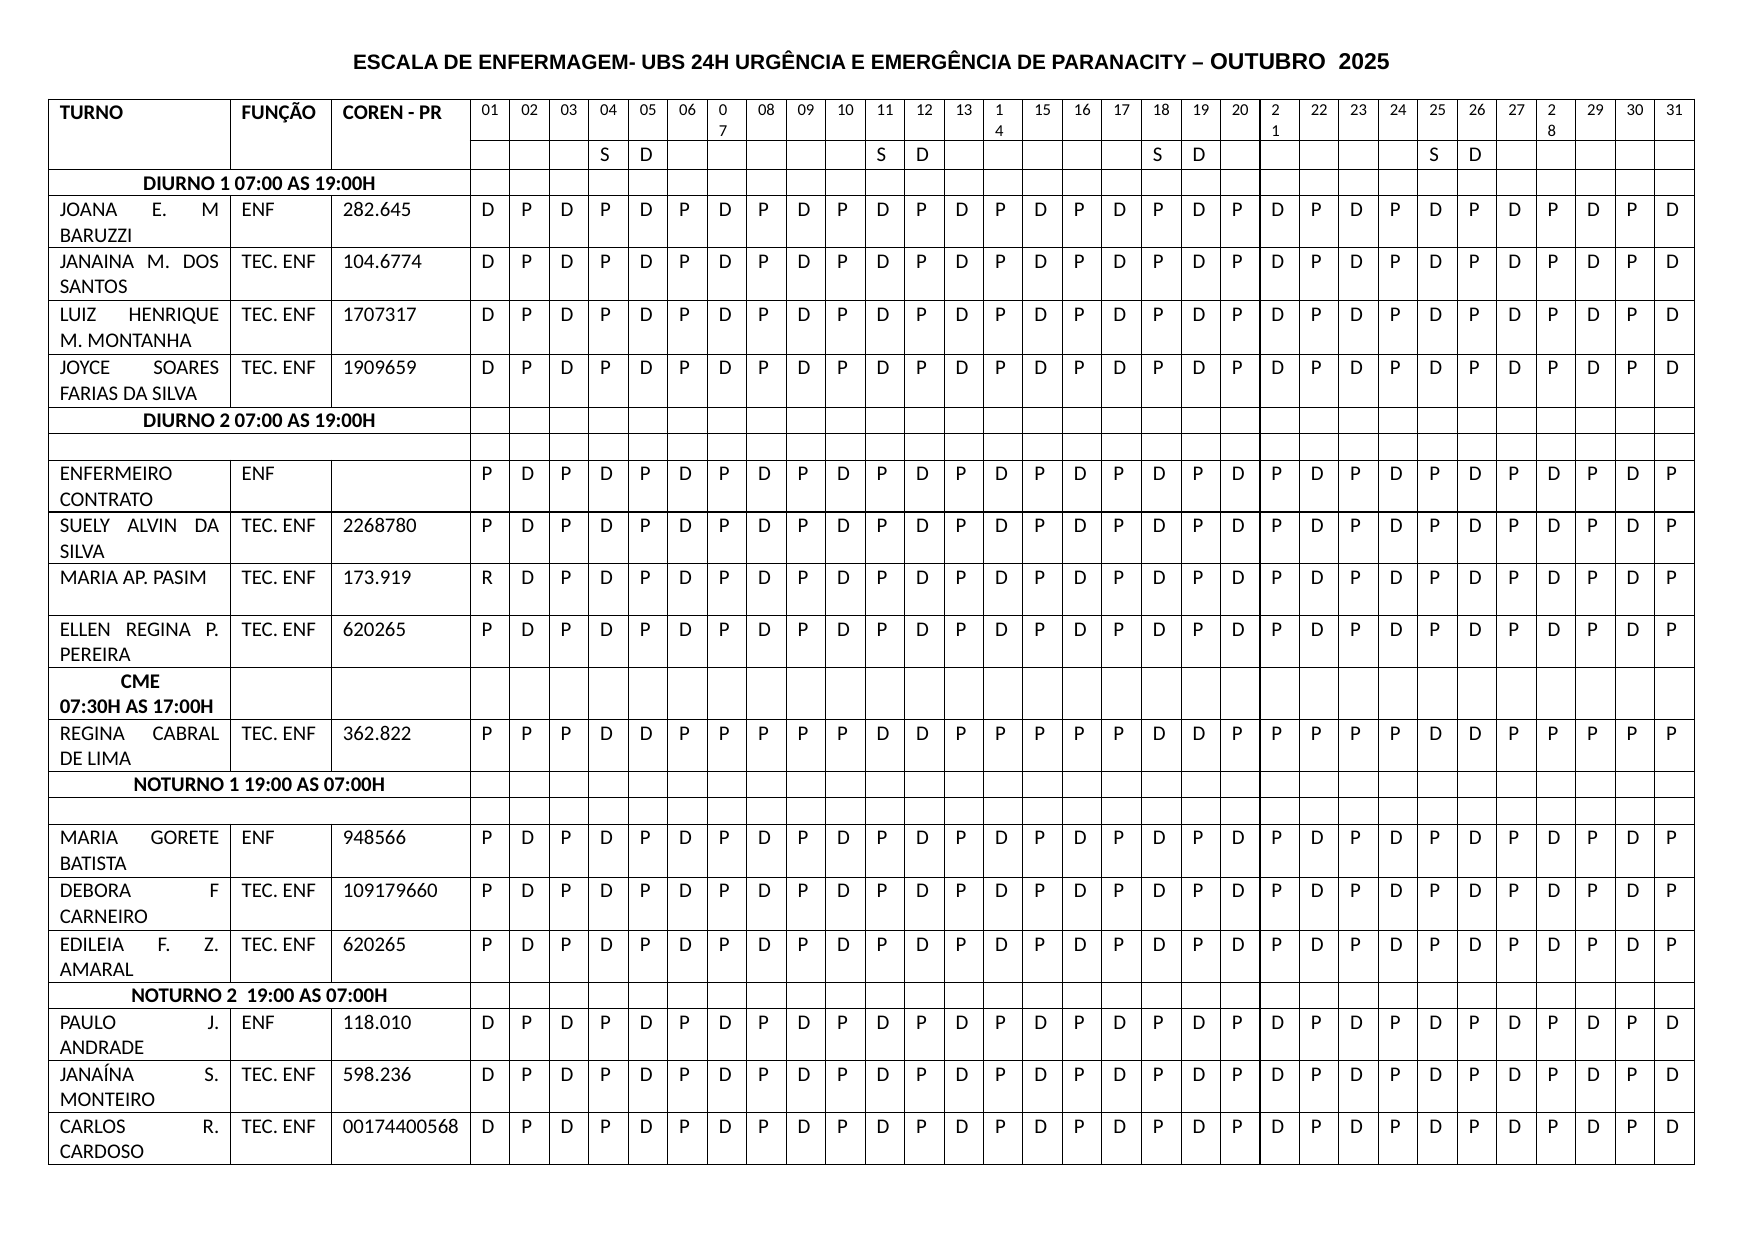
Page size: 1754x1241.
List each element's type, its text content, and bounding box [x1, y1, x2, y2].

table_cell P [1182, 878, 1220, 930]
table_cell [1182, 434, 1220, 459]
table_cell P [945, 878, 983, 930]
table_cell P [905, 196, 944, 247]
table_cell [1023, 434, 1062, 459]
table_cell D [708, 248, 746, 300]
table_cell [1497, 170, 1536, 195]
table_cell D [550, 196, 588, 247]
table_cell D [471, 1009, 509, 1060]
table_cell D [1497, 355, 1536, 407]
table_cell [945, 772, 983, 797]
table_cell [1339, 798, 1378, 823]
table_cell [826, 434, 865, 459]
table_cell D [905, 513, 944, 563]
table_cell D [866, 1113, 904, 1164]
table_cell D [471, 196, 509, 247]
table_header FUNÇÃO [231, 100, 331, 169]
table_cell D [629, 1113, 667, 1164]
table_cell [1537, 668, 1575, 719]
table_cell P [589, 196, 628, 247]
table_cell NOTURNO 1 19:00 AS 07:00H [49, 772, 470, 797]
table_cell D [708, 196, 746, 247]
table_cell P [1497, 513, 1536, 563]
table_cell D [905, 720, 944, 771]
table_cell D [629, 720, 667, 771]
table_cell D [1616, 878, 1654, 930]
table_header 29 [1576, 100, 1615, 140]
table_cell P [787, 513, 825, 563]
table_cell [510, 141, 549, 169]
table_cell P [1102, 931, 1141, 982]
table_cell D [668, 825, 707, 877]
table_cell P [471, 513, 509, 563]
table_cell [1261, 668, 1299, 719]
table_cell [1300, 434, 1338, 459]
table_cell [1261, 772, 1299, 797]
table_cell [1655, 668, 1694, 719]
table_cell [1655, 983, 1694, 1008]
table_cell D [1576, 1113, 1615, 1164]
table_cell D [550, 1113, 588, 1164]
table_cell [668, 434, 707, 459]
table_cell P [1655, 513, 1694, 563]
table_cell [1616, 408, 1654, 433]
table_cell [1339, 170, 1378, 195]
table_cell [787, 668, 825, 719]
table_cell [1576, 170, 1615, 195]
table_cell D [510, 616, 549, 667]
table_cell D [1379, 461, 1417, 511]
table_cell [1339, 772, 1378, 797]
table_cell [1261, 141, 1299, 169]
table_cell P [787, 825, 825, 877]
table_cell [550, 408, 588, 433]
table_cell [1537, 798, 1575, 823]
table_cell [1339, 434, 1378, 459]
table_cell [1655, 772, 1694, 797]
table_cell [1339, 408, 1378, 433]
table_cell [747, 408, 786, 433]
table_cell D [945, 1009, 983, 1060]
table_cell P [1063, 1113, 1101, 1164]
table_cell P [1261, 616, 1299, 667]
table_cell P [1655, 564, 1694, 615]
table_cell P [787, 931, 825, 982]
table_cell [1023, 141, 1062, 169]
table_header 02 [510, 100, 549, 140]
table_cell P [1339, 931, 1378, 982]
table_cell P [1182, 564, 1220, 615]
table_cell P [1221, 720, 1259, 771]
table_cell D [787, 196, 825, 247]
table_cell [866, 983, 904, 1008]
table_header 06 [668, 100, 707, 140]
table_cell D [1537, 513, 1575, 563]
table_cell [945, 798, 983, 823]
table_cell P [1576, 825, 1615, 877]
table_cell P [1458, 1009, 1496, 1060]
table_cell [1300, 170, 1338, 195]
table_cell P [1616, 301, 1654, 353]
table_cell D [1261, 1061, 1299, 1112]
table_cell [510, 434, 549, 459]
table_cell D [1339, 1113, 1378, 1164]
table_cell [1063, 141, 1101, 169]
table_cell P [1458, 1061, 1496, 1112]
table_cell MARIA GORETE BATISTA [49, 825, 230, 877]
table_cell D [1379, 564, 1417, 615]
table_cell [1576, 798, 1615, 823]
table_cell P [1142, 355, 1181, 407]
table_cell D [1300, 878, 1338, 930]
table_cell TEC. ENF [231, 931, 331, 982]
table_cell P [1458, 355, 1496, 407]
table_cell [1023, 772, 1062, 797]
table_cell [550, 798, 588, 823]
table_cell 1707317 [332, 301, 470, 353]
table_cell D [1537, 931, 1575, 982]
table_cell P [1300, 301, 1338, 353]
table_cell [1221, 798, 1259, 823]
table_cell D [510, 461, 549, 511]
table_cell D [1616, 931, 1654, 982]
table_cell D [787, 1113, 825, 1164]
table_cell D [747, 564, 786, 615]
table_header 31 [1655, 100, 1694, 140]
table_cell D [866, 248, 904, 300]
table_cell P [708, 616, 746, 667]
table_cell D [866, 720, 904, 771]
table_cell P [668, 248, 707, 300]
table_cell TEC. ENF [231, 1061, 331, 1112]
table_cell P [510, 196, 549, 247]
table_cell P [1379, 301, 1417, 353]
table_cell [1300, 408, 1338, 433]
table_cell D [1576, 355, 1615, 407]
table_cell P [1300, 1009, 1338, 1060]
table_cell D [550, 1061, 588, 1112]
table_header 30 [1616, 100, 1654, 140]
table_cell D [668, 931, 707, 982]
table_cell P [1655, 616, 1694, 667]
table_cell [1616, 983, 1654, 1008]
table_cell D [1142, 564, 1181, 615]
table_cell D [1300, 513, 1338, 563]
table_cell [1182, 798, 1220, 823]
table_header 28 [1537, 100, 1575, 140]
table_cell D [589, 564, 628, 615]
table_cell [905, 170, 944, 195]
table_cell [984, 668, 1022, 719]
table_cell [1497, 983, 1536, 1008]
table_cell D [1182, 720, 1220, 771]
table_cell P [1063, 1009, 1101, 1060]
table_cell [1221, 170, 1259, 195]
table_cell D [708, 301, 746, 353]
table_cell D [1576, 1009, 1615, 1060]
table_cell [945, 170, 983, 195]
table_cell D [1221, 931, 1259, 982]
table_cell P [1063, 355, 1101, 407]
table_cell [1458, 772, 1496, 797]
table_cell D [1458, 461, 1496, 511]
table_cell P [905, 1009, 944, 1060]
table_cell R [471, 564, 509, 615]
table_cell D [1339, 248, 1378, 300]
table_cell P [510, 248, 549, 300]
table_cell [1261, 170, 1299, 195]
table_cell [1221, 983, 1259, 1008]
table_cell D [1261, 301, 1299, 353]
table_cell [510, 983, 549, 1008]
table_cell P [668, 301, 707, 353]
table_cell P [1063, 301, 1101, 353]
table_cell P [1616, 720, 1654, 771]
table_cell D [1418, 301, 1457, 353]
table_cell P [510, 355, 549, 407]
table_cell P [708, 513, 746, 563]
table_cell [49, 434, 470, 459]
table_cell D [905, 564, 944, 615]
table_cell P [1576, 564, 1615, 615]
table_cell [1418, 434, 1457, 459]
table_cell ENFERMEIRO CONTRATO [49, 461, 230, 511]
table_cell D [1102, 248, 1141, 300]
table_cell CARLOS R. CARDOSO [49, 1113, 230, 1164]
table_cell D [589, 513, 628, 563]
table_cell D [747, 825, 786, 877]
table_cell P [708, 564, 746, 615]
table_cell P [629, 825, 667, 877]
table_cell D [1497, 196, 1536, 247]
table_cell D [1221, 825, 1259, 877]
table_cell P [708, 825, 746, 877]
table_cell P [984, 720, 1022, 771]
table_cell [550, 141, 588, 169]
table_cell [1497, 668, 1536, 719]
table_cell P [708, 878, 746, 930]
table_cell D [1458, 878, 1496, 930]
table_cell D [510, 513, 549, 563]
table_cell D [1300, 616, 1338, 667]
table_cell D [747, 878, 786, 930]
table_cell D [708, 1009, 746, 1060]
table_cell P [787, 616, 825, 667]
table_cell P [866, 931, 904, 982]
table_cell P [1221, 355, 1259, 407]
table_cell P [787, 461, 825, 511]
table_cell [1379, 170, 1417, 195]
table_cell D [945, 248, 983, 300]
table_cell [471, 772, 509, 797]
table_cell D [1102, 1061, 1141, 1112]
table_cell 2268780 [332, 513, 470, 563]
table_cell P [1576, 720, 1615, 771]
table_cell [1418, 798, 1457, 823]
table_cell D [945, 1113, 983, 1164]
table_cell [1221, 434, 1259, 459]
table_cell P [1458, 301, 1496, 353]
table_cell D [1261, 1113, 1299, 1164]
table_cell D [1655, 355, 1694, 407]
table_cell D [550, 355, 588, 407]
table_cell P [984, 248, 1022, 300]
table_cell [1379, 434, 1417, 459]
table_cell S [866, 141, 904, 169]
table_cell D [1339, 196, 1378, 247]
table_cell D [510, 931, 549, 982]
table_cell P [1142, 1061, 1181, 1112]
table_cell P [471, 616, 509, 667]
table_cell D [1576, 248, 1615, 300]
table_cell D [1458, 931, 1496, 982]
table_cell D [826, 825, 865, 877]
table_cell D [787, 248, 825, 300]
table_cell [1261, 983, 1299, 1008]
table_cell [905, 772, 944, 797]
table_cell P [668, 1061, 707, 1112]
table_header 24 [1379, 100, 1417, 140]
table_cell P [1339, 513, 1378, 563]
table_cell D [1023, 1009, 1062, 1060]
table_cell ELLEN REGINA P. PEREIRA [49, 616, 230, 667]
table_cell [1616, 170, 1654, 195]
table_cell [1339, 668, 1378, 719]
table_cell [747, 434, 786, 459]
table_cell [1102, 983, 1141, 1008]
table_cell D [668, 564, 707, 615]
table_cell D [629, 141, 667, 169]
table_cell D [629, 301, 667, 353]
table_cell [984, 141, 1022, 169]
table_cell D [1537, 616, 1575, 667]
table_header 12 [905, 100, 944, 140]
table_cell P [589, 301, 628, 353]
table_cell D [1102, 1113, 1141, 1164]
table_cell [1379, 983, 1417, 1008]
table_cell LUIZ HENRIQUE M. MONTANHA [49, 301, 230, 353]
table_cell [826, 141, 865, 169]
table_cell TEC. ENF [231, 564, 331, 615]
table_cell [1102, 668, 1141, 719]
table_cell D [589, 616, 628, 667]
table_cell D [1458, 564, 1496, 615]
table_header 23 [1339, 100, 1378, 140]
table_cell D [1023, 355, 1062, 407]
table_cell [1537, 408, 1575, 433]
table_cell P [1182, 825, 1220, 877]
table_cell P [1418, 878, 1457, 930]
table_cell P [826, 196, 865, 247]
table_cell P [471, 931, 509, 982]
table_cell P [629, 616, 667, 667]
table_cell P [866, 564, 904, 615]
table_cell D [826, 616, 865, 667]
table_cell D [550, 1009, 588, 1060]
table_cell D [471, 1061, 509, 1112]
table_cell D [1063, 878, 1101, 930]
table_cell D [1497, 1061, 1536, 1112]
table_cell D [1458, 513, 1496, 563]
table_cell D [629, 355, 667, 407]
table_cell [1063, 170, 1101, 195]
table_cell D [945, 196, 983, 247]
table_cell P [1300, 1061, 1338, 1112]
table_cell [510, 668, 549, 719]
table_cell [1182, 408, 1220, 433]
table_cell D [1655, 1113, 1694, 1164]
table_cell P [1102, 461, 1141, 511]
table_cell D [1063, 564, 1101, 615]
table_cell [1537, 141, 1575, 169]
table_cell D [1221, 564, 1259, 615]
table_cell PAULO J. ANDRADE [49, 1009, 230, 1060]
table_cell D [945, 1061, 983, 1112]
table_cell [510, 170, 549, 195]
table_cell D [1379, 825, 1417, 877]
table_cell [629, 983, 667, 1008]
table_cell D [826, 878, 865, 930]
table_cell P [1221, 301, 1259, 353]
table_cell [1339, 141, 1378, 169]
table_cell P [826, 248, 865, 300]
table_cell P [1497, 720, 1536, 771]
table_cell 109179660 [332, 878, 470, 930]
table_cell P [945, 564, 983, 615]
table_cell [332, 668, 470, 719]
table_cell [826, 170, 865, 195]
table_cell SUELY ALVIN DA SILVA [49, 513, 230, 563]
table_cell P [471, 825, 509, 877]
table_cell JANAINA M. DOS SANTOS [49, 248, 230, 300]
table_cell P [984, 1113, 1022, 1164]
table_cell D [1063, 931, 1101, 982]
table_cell [905, 434, 944, 459]
table_cell P [510, 1061, 549, 1112]
table_cell [1497, 798, 1536, 823]
table_header 27 [1497, 100, 1536, 140]
table_cell [1379, 141, 1417, 169]
table_cell [787, 434, 825, 459]
table_cell D [1616, 616, 1654, 667]
table_cell P [1655, 825, 1694, 877]
table_cell P [787, 878, 825, 930]
table_cell D [984, 461, 1022, 511]
table_cell [984, 170, 1022, 195]
table_cell [550, 983, 588, 1008]
table_cell JOYCE SOARES FARIAS DA SILVA [49, 355, 230, 407]
table_cell [905, 668, 944, 719]
table_cell P [747, 196, 786, 247]
table_cell [826, 772, 865, 797]
table_cell [1023, 170, 1062, 195]
table_cell [1497, 408, 1536, 433]
table_cell D [589, 931, 628, 982]
table_cell [945, 434, 983, 459]
table_cell D [1102, 355, 1141, 407]
table_cell P [708, 461, 746, 511]
table_cell D [629, 1061, 667, 1112]
table_cell [1300, 668, 1338, 719]
table_cell D [1339, 1061, 1378, 1112]
table_cell [1458, 798, 1496, 823]
table_header 26 [1458, 100, 1496, 140]
table_cell P [1339, 720, 1378, 771]
table_cell [1576, 983, 1615, 1008]
table_cell P [589, 1009, 628, 1060]
table_cell P [826, 1061, 865, 1112]
table_cell P [905, 1061, 944, 1112]
table_cell [1616, 434, 1654, 459]
table_cell D [1182, 1113, 1220, 1164]
table_cell D [1182, 1061, 1220, 1112]
table_cell P [1497, 931, 1536, 982]
table_cell P [1576, 461, 1615, 511]
table_cell P [1221, 196, 1259, 247]
table_cell D [787, 301, 825, 353]
table_cell P [984, 301, 1022, 353]
table_cell D [1261, 196, 1299, 247]
table_cell [1102, 772, 1141, 797]
table_cell [1379, 798, 1417, 823]
table_header COREN - PR [332, 100, 470, 169]
table_cell P [1300, 196, 1338, 247]
table_cell P [1023, 564, 1062, 615]
table_cell D [1023, 1061, 1062, 1112]
table_cell P [1379, 248, 1417, 300]
table_cell NOTURNO 2 19:00 AS 07:00H [49, 983, 470, 1008]
table_cell D [1063, 616, 1101, 667]
table_cell D [826, 564, 865, 615]
table_cell 948566 [332, 825, 470, 877]
table_cell P [1458, 1113, 1496, 1164]
table_cell [1142, 170, 1181, 195]
table_cell [231, 668, 331, 719]
table_header 09 [787, 100, 825, 140]
table_cell [1616, 141, 1654, 169]
table_cell P [510, 1009, 549, 1060]
table_cell D [984, 878, 1022, 930]
table_cell P [1458, 248, 1496, 300]
table_cell [49, 798, 470, 823]
table_cell P [1655, 878, 1694, 930]
table_cell P [905, 355, 944, 407]
table_cell D [1458, 141, 1496, 169]
table_cell D [1261, 248, 1299, 300]
table_cell P [945, 461, 983, 511]
table_cell P [787, 564, 825, 615]
table_cell P [945, 825, 983, 877]
table_cell [668, 408, 707, 433]
table_cell [747, 170, 786, 195]
table_cell P [1379, 1113, 1417, 1164]
table_cell P [1379, 1009, 1417, 1060]
table_cell [471, 141, 509, 169]
table_cell TEC. ENF [231, 720, 331, 771]
table_cell D [708, 1113, 746, 1164]
table_cell P [550, 616, 588, 667]
table_cell P [1261, 513, 1299, 563]
table_cell P [1142, 248, 1181, 300]
table_cell [1023, 668, 1062, 719]
table_cell P [1655, 931, 1694, 982]
table_cell D [1339, 355, 1378, 407]
table_cell D [1616, 564, 1654, 615]
table_cell D [826, 513, 865, 563]
table_cell [589, 798, 628, 823]
table_header 07 [708, 100, 746, 140]
table_cell [945, 141, 983, 169]
table_cell [1339, 983, 1378, 1008]
table_cell D [1221, 878, 1259, 930]
table_cell P [1616, 196, 1654, 247]
table_cell P [1261, 720, 1299, 771]
table_cell D [1063, 461, 1101, 511]
table_cell [787, 798, 825, 823]
table_cell [826, 668, 865, 719]
table_cell [550, 434, 588, 459]
table_cell [945, 668, 983, 719]
table_cell [1576, 772, 1615, 797]
table_cell [708, 668, 746, 719]
table_cell P [984, 1009, 1022, 1060]
table_cell D [629, 1009, 667, 1060]
table_cell 598.236 [332, 1061, 470, 1112]
table_cell [787, 772, 825, 797]
table_cell P [787, 720, 825, 771]
table_cell D [1142, 720, 1181, 771]
table_cell D [1458, 720, 1496, 771]
table_cell [1182, 983, 1220, 1008]
table_cell D [550, 301, 588, 353]
table_cell D [984, 513, 1022, 563]
table_cell [1300, 772, 1338, 797]
table_header 10 [826, 100, 865, 140]
table_cell P [1458, 196, 1496, 247]
table_cell P [1537, 1061, 1575, 1112]
table_cell D [1182, 355, 1220, 407]
table_cell P [1576, 878, 1615, 930]
table_cell [945, 983, 983, 1008]
table_cell [1497, 434, 1536, 459]
table_cell P [668, 355, 707, 407]
table_cell [1102, 408, 1141, 433]
table_cell P [1616, 1061, 1654, 1112]
table_cell 00174400568 [332, 1113, 470, 1164]
table_cell D [589, 825, 628, 877]
table_cell [1655, 170, 1694, 195]
table_cell [510, 772, 549, 797]
table_cell P [1102, 616, 1141, 667]
table_cell P [668, 1113, 707, 1164]
table_cell D [1182, 196, 1220, 247]
table_cell [945, 408, 983, 433]
table_header TURNO [49, 100, 230, 169]
table_cell P [1261, 825, 1299, 877]
table_cell P [471, 720, 509, 771]
table_cell D [747, 513, 786, 563]
table_cell D [747, 931, 786, 982]
table_cell P [1537, 1009, 1575, 1060]
table_cell [826, 408, 865, 433]
table_cell P [1576, 931, 1615, 982]
table_cell [510, 408, 549, 433]
table_cell [708, 772, 746, 797]
table_cell D [945, 355, 983, 407]
table_cell P [945, 616, 983, 667]
table_cell [1458, 434, 1496, 459]
table_cell [984, 798, 1022, 823]
table_header 04 [589, 100, 628, 140]
table_cell D [471, 248, 509, 300]
table_cell P [589, 355, 628, 407]
table_cell D [1379, 931, 1417, 982]
table_cell D [826, 461, 865, 511]
table_cell D [1655, 1009, 1694, 1060]
table_cell D [984, 564, 1022, 615]
table_header 22 [1300, 100, 1338, 140]
table_cell P [1182, 616, 1220, 667]
table_cell [629, 772, 667, 797]
table_cell P [1339, 461, 1378, 511]
table_cell P [471, 878, 509, 930]
table_cell P [1023, 513, 1062, 563]
table_cell D [1142, 461, 1181, 511]
table_cell [787, 408, 825, 433]
table_cell 620265 [332, 616, 470, 667]
table_cell D [1458, 825, 1496, 877]
table_cell D [1576, 1061, 1615, 1112]
table_cell D [471, 301, 509, 353]
table_cell [1300, 141, 1338, 169]
table_cell [471, 668, 509, 719]
table_cell [589, 772, 628, 797]
table_cell D [1102, 1009, 1141, 1060]
table_cell D [1221, 461, 1259, 511]
table_cell D [471, 1113, 509, 1164]
table_cell D [1261, 1009, 1299, 1060]
table_cell P [1379, 720, 1417, 771]
table_cell [1418, 170, 1457, 195]
table_cell [629, 170, 667, 195]
table_cell D [1616, 513, 1654, 563]
table_cell D [1063, 513, 1101, 563]
table_cell D [668, 616, 707, 667]
table_cell [471, 408, 509, 433]
table_cell [1300, 983, 1338, 1008]
table_cell P [1339, 825, 1378, 877]
table_cell [1102, 141, 1141, 169]
table_cell [1261, 408, 1299, 433]
table_cell P [984, 355, 1022, 407]
table_cell D [905, 931, 944, 982]
table_cell P [1339, 616, 1378, 667]
table_cell [1655, 798, 1694, 823]
table_cell P [629, 931, 667, 982]
table_cell D [1339, 1009, 1378, 1060]
table_cell [905, 408, 944, 433]
table_cell P [1142, 301, 1181, 353]
table_cell TEC. ENF [231, 513, 331, 563]
table_cell P [1497, 825, 1536, 877]
table_header 03 [550, 100, 588, 140]
table_cell D [905, 461, 944, 511]
table_cell P [550, 720, 588, 771]
table_cell P [550, 461, 588, 511]
table_cell D [1418, 1113, 1457, 1164]
table_cell P [826, 1009, 865, 1060]
table_cell P [1418, 616, 1457, 667]
table_cell D [1497, 248, 1536, 300]
table_cell [1616, 668, 1654, 719]
table_header 08 [747, 100, 786, 140]
table_cell P [984, 196, 1022, 247]
table_cell [589, 668, 628, 719]
table_cell P [945, 513, 983, 563]
table_cell D [1142, 513, 1181, 563]
table_cell D [866, 1061, 904, 1112]
table_header 14 [984, 100, 1022, 140]
table_cell [1261, 798, 1299, 823]
table_cell P [629, 564, 667, 615]
table_cell D [945, 301, 983, 353]
table_cell P [1655, 720, 1694, 771]
table_cell P [826, 301, 865, 353]
table_cell [668, 141, 707, 169]
table_cell S [1418, 141, 1457, 169]
table_cell D [1576, 301, 1615, 353]
table_cell P [866, 616, 904, 667]
table_cell 173.919 [332, 564, 470, 615]
table_cell [1418, 668, 1457, 719]
table_cell P [1221, 1113, 1259, 1164]
table_cell [1497, 141, 1536, 169]
table_cell D [1023, 1113, 1062, 1164]
table_cell D [1300, 461, 1338, 511]
table_cell [1221, 668, 1259, 719]
table_cell [1537, 772, 1575, 797]
table_cell P [1300, 248, 1338, 300]
table_header 01 [471, 100, 509, 140]
table_cell P [945, 720, 983, 771]
table_cell P [747, 248, 786, 300]
table_cell P [747, 301, 786, 353]
table_cell D [984, 931, 1022, 982]
table_cell [984, 434, 1022, 459]
table_cell [747, 668, 786, 719]
table_header 16 [1063, 100, 1101, 140]
table_cell [471, 434, 509, 459]
table_cell [1458, 170, 1496, 195]
table_cell [1458, 668, 1496, 719]
table_cell P [1023, 616, 1062, 667]
table_cell P [1655, 461, 1694, 511]
table_cell JANAÍNA S. MONTEIRO [49, 1061, 230, 1112]
table_cell D [1300, 825, 1338, 877]
table_cell P [826, 1113, 865, 1164]
table_cell P [1537, 248, 1575, 300]
table_cell D [1418, 1061, 1457, 1112]
table_cell P [1221, 1009, 1259, 1060]
table_cell P [1537, 355, 1575, 407]
table_cell P [1497, 564, 1536, 615]
table_cell P [1182, 461, 1220, 511]
table_cell P [1537, 1113, 1575, 1164]
table_cell [866, 408, 904, 433]
table_cell P [589, 1061, 628, 1112]
table_cell D [1537, 878, 1575, 930]
table_cell [1576, 434, 1615, 459]
table_cell TEC. ENF [231, 878, 331, 930]
table_cell [1142, 668, 1181, 719]
table_cell P [550, 931, 588, 982]
table_cell P [1418, 461, 1457, 511]
table_cell P [1300, 1113, 1338, 1164]
table_cell P [747, 1009, 786, 1060]
table_cell P [1616, 1113, 1654, 1164]
table_cell [747, 983, 786, 1008]
table_cell D [1300, 564, 1338, 615]
table_cell P [1063, 720, 1101, 771]
table_cell ENF [231, 1009, 331, 1060]
table_cell D [787, 355, 825, 407]
table_cell P [1418, 513, 1457, 563]
table_cell D [905, 141, 944, 169]
table_cell P [905, 1113, 944, 1164]
table_cell D [1142, 616, 1181, 667]
table_cell [1142, 408, 1181, 433]
table_cell [1063, 772, 1101, 797]
table_cell 1909659 [332, 355, 470, 407]
table_cell D [1655, 248, 1694, 300]
table_header 19 [1182, 100, 1220, 140]
table_cell D [1379, 616, 1417, 667]
table_cell D [1300, 931, 1338, 982]
table_cell JOANA E. M BARUZZI [49, 196, 230, 247]
table_cell 104.6774 [332, 248, 470, 300]
table_header 13 [945, 100, 983, 140]
table_cell [787, 141, 825, 169]
table_cell P [945, 931, 983, 982]
table_cell ENF [231, 196, 331, 247]
table_cell D [866, 196, 904, 247]
table_cell [1063, 668, 1101, 719]
table_cell P [1497, 616, 1536, 667]
table_cell P [510, 301, 549, 353]
table_cell TEC. ENF [231, 248, 331, 300]
table_cell P [668, 196, 707, 247]
table_cell P [1182, 513, 1220, 563]
table_cell D [1537, 564, 1575, 615]
table_cell P [629, 461, 667, 511]
table_cell D [1339, 301, 1378, 353]
table_cell [668, 170, 707, 195]
table_cell P [510, 1113, 549, 1164]
table_cell [708, 983, 746, 1008]
table_cell 362.822 [332, 720, 470, 771]
table_cell D [1418, 248, 1457, 300]
table_cell P [1576, 513, 1615, 563]
table_cell TEC. ENF [231, 301, 331, 353]
table_cell D [1063, 825, 1101, 877]
table_cell S [1142, 141, 1181, 169]
table_header 17 [1102, 100, 1141, 140]
table_cell S [589, 141, 628, 169]
table_cell P [1418, 825, 1457, 877]
table_header 20 [1221, 100, 1259, 140]
table_cell P [1063, 1061, 1101, 1112]
table_cell P [826, 355, 865, 407]
table_cell [866, 772, 904, 797]
table_cell P [905, 301, 944, 353]
table_cell [1458, 983, 1496, 1008]
table_cell [471, 798, 509, 823]
table_cell P [1102, 564, 1141, 615]
table_cell [984, 983, 1022, 1008]
table_cell D [1655, 196, 1694, 247]
table_cell [668, 798, 707, 823]
table_cell P [550, 513, 588, 563]
text ESCALA DE ENFERMAGEM- UBS 24H URGÊNCIA E EMERGÊNCIA DE PARANACITY – OUTUBRO 2025 [15, 48, 1728, 74]
table_cell P [1182, 931, 1220, 982]
table_header 25 [1418, 100, 1457, 140]
table_cell 620265 [332, 931, 470, 982]
table_cell [1537, 170, 1575, 195]
table_cell P [1379, 196, 1417, 247]
table_cell D [1655, 301, 1694, 353]
table_cell P [708, 720, 746, 771]
table_cell D [1379, 513, 1417, 563]
table_cell P [866, 825, 904, 877]
table_cell [708, 170, 746, 195]
table_cell [984, 772, 1022, 797]
table_cell [1655, 434, 1694, 459]
table_cell D [1142, 878, 1181, 930]
table_cell [1261, 434, 1299, 459]
table_cell [1418, 983, 1457, 1008]
table_cell [866, 798, 904, 823]
table_cell P [1063, 196, 1101, 247]
table_cell P [1537, 301, 1575, 353]
table_cell D [1576, 196, 1615, 247]
table_cell P [1300, 720, 1338, 771]
table_cell D [1418, 1009, 1457, 1060]
table_cell D [1379, 878, 1417, 930]
table_cell D [866, 301, 904, 353]
table_cell D [510, 564, 549, 615]
table_header 18 [1142, 100, 1181, 140]
table_cell P [708, 931, 746, 982]
table_cell [1142, 983, 1181, 1008]
table_cell [747, 772, 786, 797]
table_cell [589, 983, 628, 1008]
table_cell [550, 170, 588, 195]
table_cell [984, 408, 1022, 433]
table_cell P [1418, 931, 1457, 982]
table_cell [1418, 772, 1457, 797]
table_header 15 [1023, 100, 1062, 140]
table_cell P [1261, 564, 1299, 615]
table_cell D [787, 1061, 825, 1112]
table_cell [1221, 408, 1259, 433]
table_cell D [1102, 301, 1141, 353]
table_cell D [1023, 301, 1062, 353]
table_cell D [589, 878, 628, 930]
table_cell P [629, 878, 667, 930]
table_cell D [708, 355, 746, 407]
table_cell P [1616, 1009, 1654, 1060]
table_cell P [668, 720, 707, 771]
table_cell [1221, 772, 1259, 797]
table_cell [1102, 170, 1141, 195]
table_cell ENF [231, 825, 331, 877]
table_cell DEBORA F CARNEIRO [49, 878, 230, 930]
table_cell P [1497, 461, 1536, 511]
table_cell P [550, 825, 588, 877]
table_cell [668, 983, 707, 1008]
table_cell [589, 434, 628, 459]
table_cell P [1418, 564, 1457, 615]
table_cell [1537, 434, 1575, 459]
table_cell D [1616, 825, 1654, 877]
table_cell [550, 772, 588, 797]
table_cell [629, 798, 667, 823]
table_cell D [1023, 248, 1062, 300]
table_cell [1458, 408, 1496, 433]
table_cell D [668, 878, 707, 930]
table_cell D [905, 825, 944, 877]
table_cell [866, 170, 904, 195]
table_cell D [1418, 720, 1457, 771]
table_cell D [510, 878, 549, 930]
table_cell P [747, 355, 786, 407]
table_cell [905, 983, 944, 1008]
table_cell D [1655, 1061, 1694, 1112]
table_cell P [1221, 1061, 1259, 1112]
table_cell P [1261, 461, 1299, 511]
table_cell [1063, 434, 1101, 459]
table_cell D [1616, 461, 1654, 511]
table_cell [1379, 668, 1417, 719]
table_cell [787, 983, 825, 1008]
table_cell D [510, 825, 549, 877]
table_cell [1142, 434, 1181, 459]
table_cell D [589, 461, 628, 511]
table_cell D [629, 248, 667, 300]
table_cell 282.645 [332, 196, 470, 247]
table_cell P [1023, 720, 1062, 771]
table_cell D [1261, 355, 1299, 407]
table_cell D [471, 355, 509, 407]
table_header 05 [629, 100, 667, 140]
table_cell P [905, 248, 944, 300]
table_cell D [866, 355, 904, 407]
table_cell D [1497, 301, 1536, 353]
table_cell P [1142, 1113, 1181, 1164]
table_cell P [589, 248, 628, 300]
table_cell REGINA CABRAL DE LIMA [49, 720, 230, 771]
table_cell D [1182, 301, 1220, 353]
table_cell D [1537, 461, 1575, 511]
table_cell P [1339, 878, 1378, 930]
table_cell [1655, 408, 1694, 433]
table_cell D [668, 513, 707, 563]
table_cell P [1261, 931, 1299, 982]
table_cell [332, 461, 470, 511]
table_cell MARIA AP. PASIM [49, 564, 230, 615]
table_cell [471, 983, 509, 1008]
table_cell D [905, 878, 944, 930]
table_cell [708, 798, 746, 823]
table_cell D [1182, 248, 1220, 300]
table_cell P [1616, 355, 1654, 407]
table_cell D [1182, 1009, 1220, 1060]
table_cell D [1418, 355, 1457, 407]
table_cell P [1339, 564, 1378, 615]
table_cell [1576, 408, 1615, 433]
table_cell [1537, 983, 1575, 1008]
table_cell [629, 408, 667, 433]
table_cell [1616, 772, 1654, 797]
table_cell P [668, 1009, 707, 1060]
table_cell P [1102, 825, 1141, 877]
table_cell P [629, 513, 667, 563]
table_cell [826, 983, 865, 1008]
table_cell D [708, 1061, 746, 1112]
table_cell P [589, 1113, 628, 1164]
table_cell D [747, 461, 786, 511]
table_cell [905, 798, 944, 823]
table_cell P [1023, 931, 1062, 982]
table_cell [747, 141, 786, 169]
table_cell P [1300, 355, 1338, 407]
table_cell [1379, 772, 1417, 797]
table_cell [1063, 408, 1101, 433]
table_cell D [984, 616, 1022, 667]
table_cell P [984, 1061, 1022, 1112]
table_cell [1142, 798, 1181, 823]
table_cell P [471, 461, 509, 511]
table_cell [1576, 668, 1615, 719]
table_cell [668, 772, 707, 797]
table_cell [629, 434, 667, 459]
table_cell [1063, 798, 1101, 823]
table_cell [826, 798, 865, 823]
table_cell P [510, 720, 549, 771]
table_cell [550, 668, 588, 719]
table_cell [1142, 772, 1181, 797]
table_cell P [747, 1061, 786, 1112]
table_cell [668, 668, 707, 719]
table_cell D [905, 616, 944, 667]
table_cell [1418, 408, 1457, 433]
table_cell D [826, 931, 865, 982]
table_cell P [1537, 720, 1575, 771]
table_cell [471, 170, 509, 195]
table_cell P [747, 1113, 786, 1164]
table_cell D [787, 1009, 825, 1060]
table_cell [1497, 772, 1536, 797]
table_cell [1023, 798, 1062, 823]
table_cell [1102, 434, 1141, 459]
table_cell P [866, 513, 904, 563]
table_cell P [1537, 196, 1575, 247]
table_cell P [1379, 355, 1417, 407]
table_cell EDILEIA F. Z. AMARAL [49, 931, 230, 982]
table_cell [1221, 141, 1259, 169]
table_cell D [1458, 616, 1496, 667]
table_cell [1182, 668, 1220, 719]
table_cell P [1221, 248, 1259, 300]
table_cell P [1102, 513, 1141, 563]
table_cell [1102, 798, 1141, 823]
table_cell D [1182, 141, 1220, 169]
table_cell P [1142, 1009, 1181, 1060]
table_cell P [1023, 461, 1062, 511]
table_cell P [1023, 878, 1062, 930]
table_cell P [1102, 720, 1141, 771]
table_cell D [1221, 616, 1259, 667]
table_cell P [550, 878, 588, 930]
table_cell P [1023, 825, 1062, 877]
table_cell D [1023, 196, 1062, 247]
table_cell P [1063, 248, 1101, 300]
table_cell ENF [231, 461, 331, 511]
table_cell D [1221, 513, 1259, 563]
table_cell D [1497, 1113, 1536, 1164]
table_cell 118.010 [332, 1009, 470, 1060]
table_cell [629, 668, 667, 719]
table_cell D [866, 1009, 904, 1060]
table_cell P [826, 720, 865, 771]
table_cell P [1616, 248, 1654, 300]
table_cell D [747, 616, 786, 667]
table_cell P [866, 461, 904, 511]
table_cell [510, 798, 549, 823]
table_cell D [1142, 825, 1181, 877]
table_cell P [550, 564, 588, 615]
table_cell D [1537, 825, 1575, 877]
table_cell [1182, 170, 1220, 195]
table_cell [589, 170, 628, 195]
table_cell [787, 170, 825, 195]
table_cell P [1576, 616, 1615, 667]
table_cell P [1142, 196, 1181, 247]
table_cell [1023, 983, 1062, 1008]
table_cell [1023, 408, 1062, 433]
table_cell D [1418, 196, 1457, 247]
table_cell P [1102, 878, 1141, 930]
table_cell [1616, 798, 1654, 823]
table_cell TEC. ENF [231, 355, 331, 407]
table_cell [708, 434, 746, 459]
table_cell [708, 408, 746, 433]
table_cell D [1497, 1009, 1536, 1060]
table_cell [866, 668, 904, 719]
table_cell P [866, 878, 904, 930]
table_cell D [589, 720, 628, 771]
table_cell P [1379, 1061, 1417, 1112]
table_cell [708, 141, 746, 169]
table_cell P [747, 720, 786, 771]
table_cell [589, 408, 628, 433]
table_cell P [1261, 878, 1299, 930]
table_cell D [984, 825, 1022, 877]
table_cell TEC. ENF [231, 616, 331, 667]
table_cell [747, 798, 786, 823]
table_header 21 [1261, 100, 1299, 140]
table_cell CME 07:30H AS 17:00H [49, 668, 230, 719]
table_cell D [629, 196, 667, 247]
table_header 11 [866, 100, 904, 140]
table_cell D [668, 461, 707, 511]
table_cell [866, 434, 904, 459]
table_cell D [1142, 931, 1181, 982]
table_cell [1182, 772, 1220, 797]
table_cell TEC. ENF [231, 1113, 331, 1164]
table_cell DIURNO 1 07:00 AS 19:00H [49, 170, 470, 195]
table_cell [1576, 141, 1615, 169]
table_cell P [1497, 878, 1536, 930]
table_cell DIURNO 2 07:00 AS 19:00H [49, 408, 470, 433]
table_cell D [1102, 196, 1141, 247]
table_cell [1300, 798, 1338, 823]
table_cell [1655, 141, 1694, 169]
table_cell D [550, 248, 588, 300]
table_cell [1379, 408, 1417, 433]
table_cell [1063, 983, 1101, 1008]
